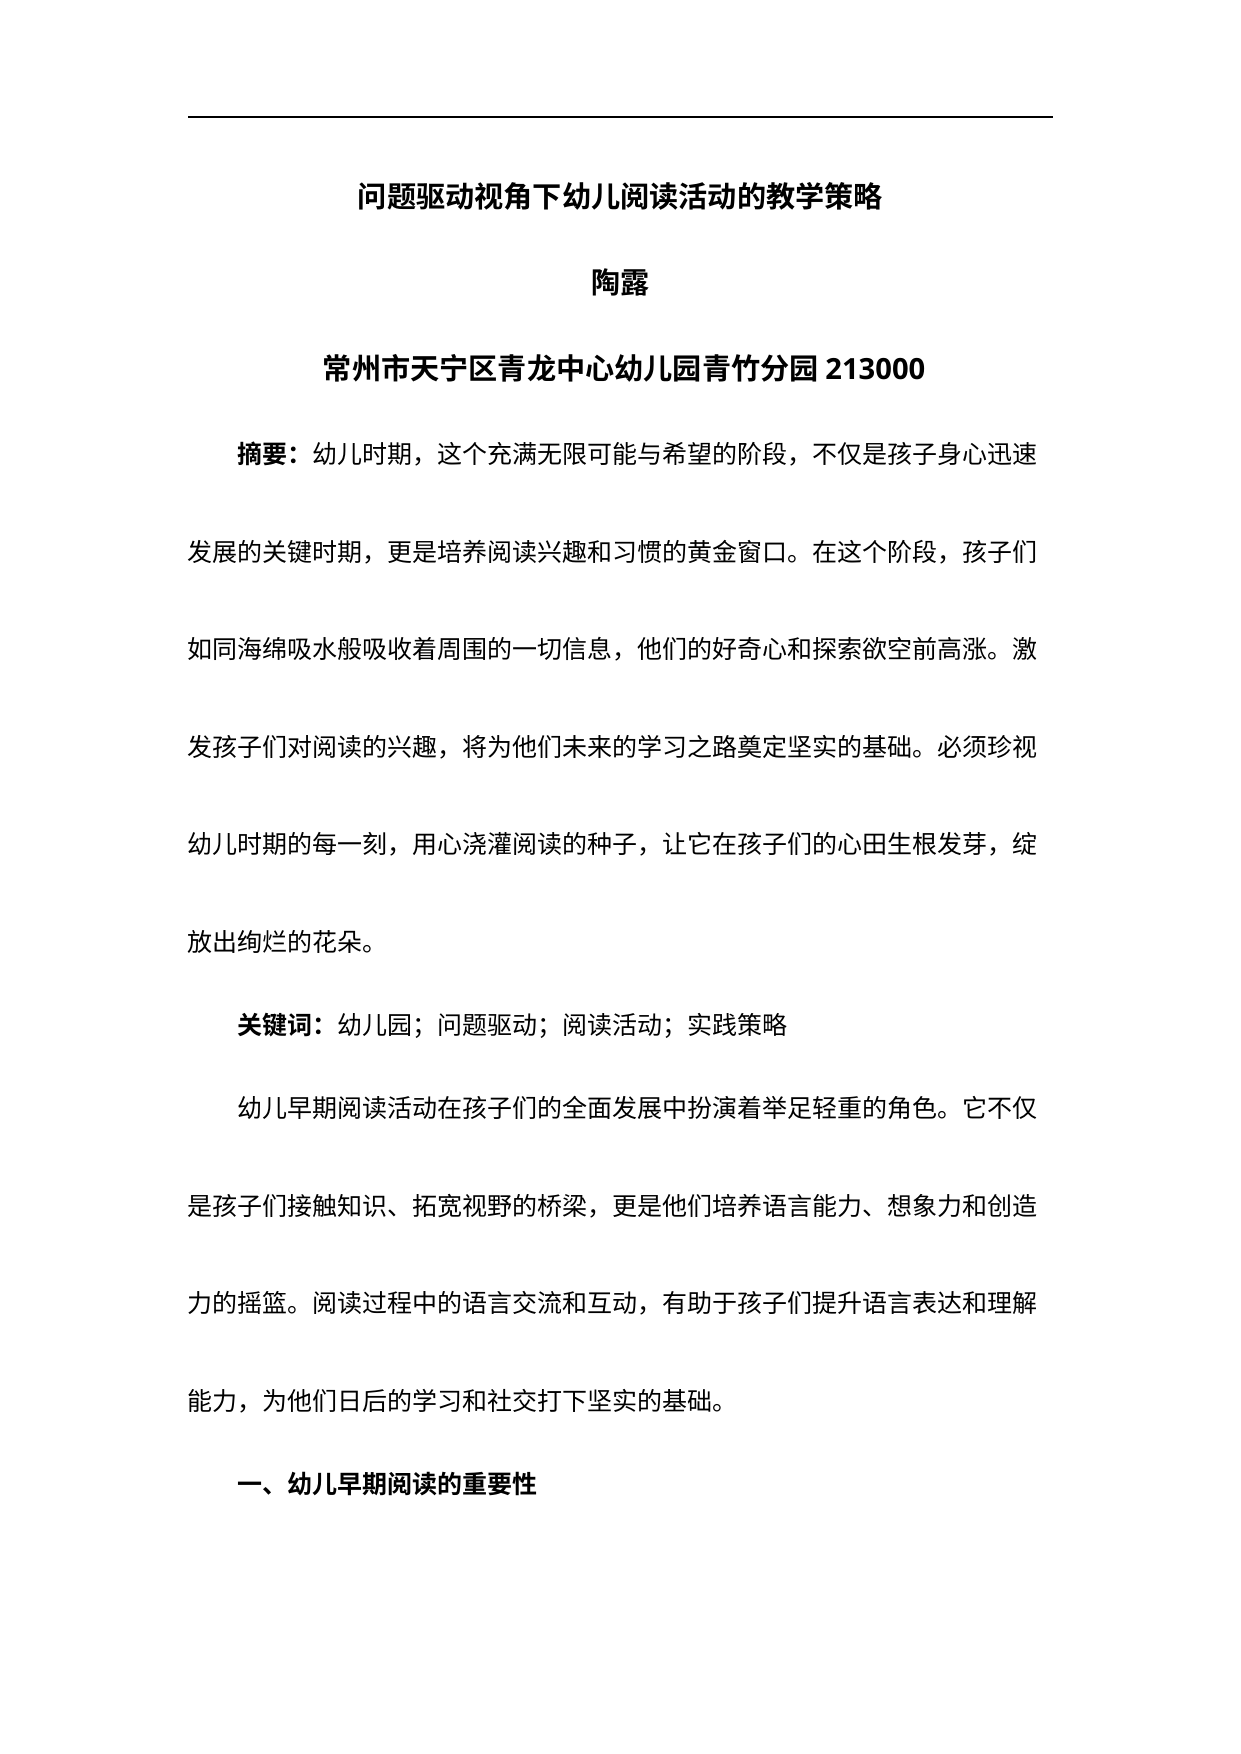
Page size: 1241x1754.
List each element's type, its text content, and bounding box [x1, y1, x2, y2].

text 问题驱动视角下幼儿阅读活动的教学策略 [187, 162, 1053, 227]
text 摘要：幼儿时期，这个充满无限可能与希望的阶段，不仅是孩子身心迅速发展的关键时期，更是培养阅读兴趣和习惯的黄金窗口。在这个阶段，孩子们如同海绵吸水般吸收着周围的一切信息，他们的好奇心和探索欲空前高涨。激发孩子们对阅读的兴趣，将为他们未来的学习之路奠定坚实的基础。必须珍视幼儿时期的每一刻，用心浇灌阅读的种子，让它在孩子们的心田生根发芽，绽放出绚烂的花朵。 [187, 420, 1053, 973]
text 关键词：幼儿园；问题驱动；阅读活动；实践策略 [187, 991, 1053, 1056]
text 陶露 [187, 248, 1053, 313]
text 一、幼儿早期阅读的重要性 [187, 1450, 1053, 1515]
text 幼儿早期阅读活动在孩子们的全面发展中扮演着举足轻重的角色。它不仅是孩子们接触知识、拓宽视野的桥梁，更是他们培养语言能力、想象力和创造力的摇篮。阅读过程中的语言交流和互动，有助于孩子们提升语言表达和理解能力，为他们日后的学习和社交打下坚实的基础。 [187, 1074, 1053, 1432]
text 常州市天宁区青龙中心幼儿园青竹分园 213000 [187, 334, 1053, 399]
